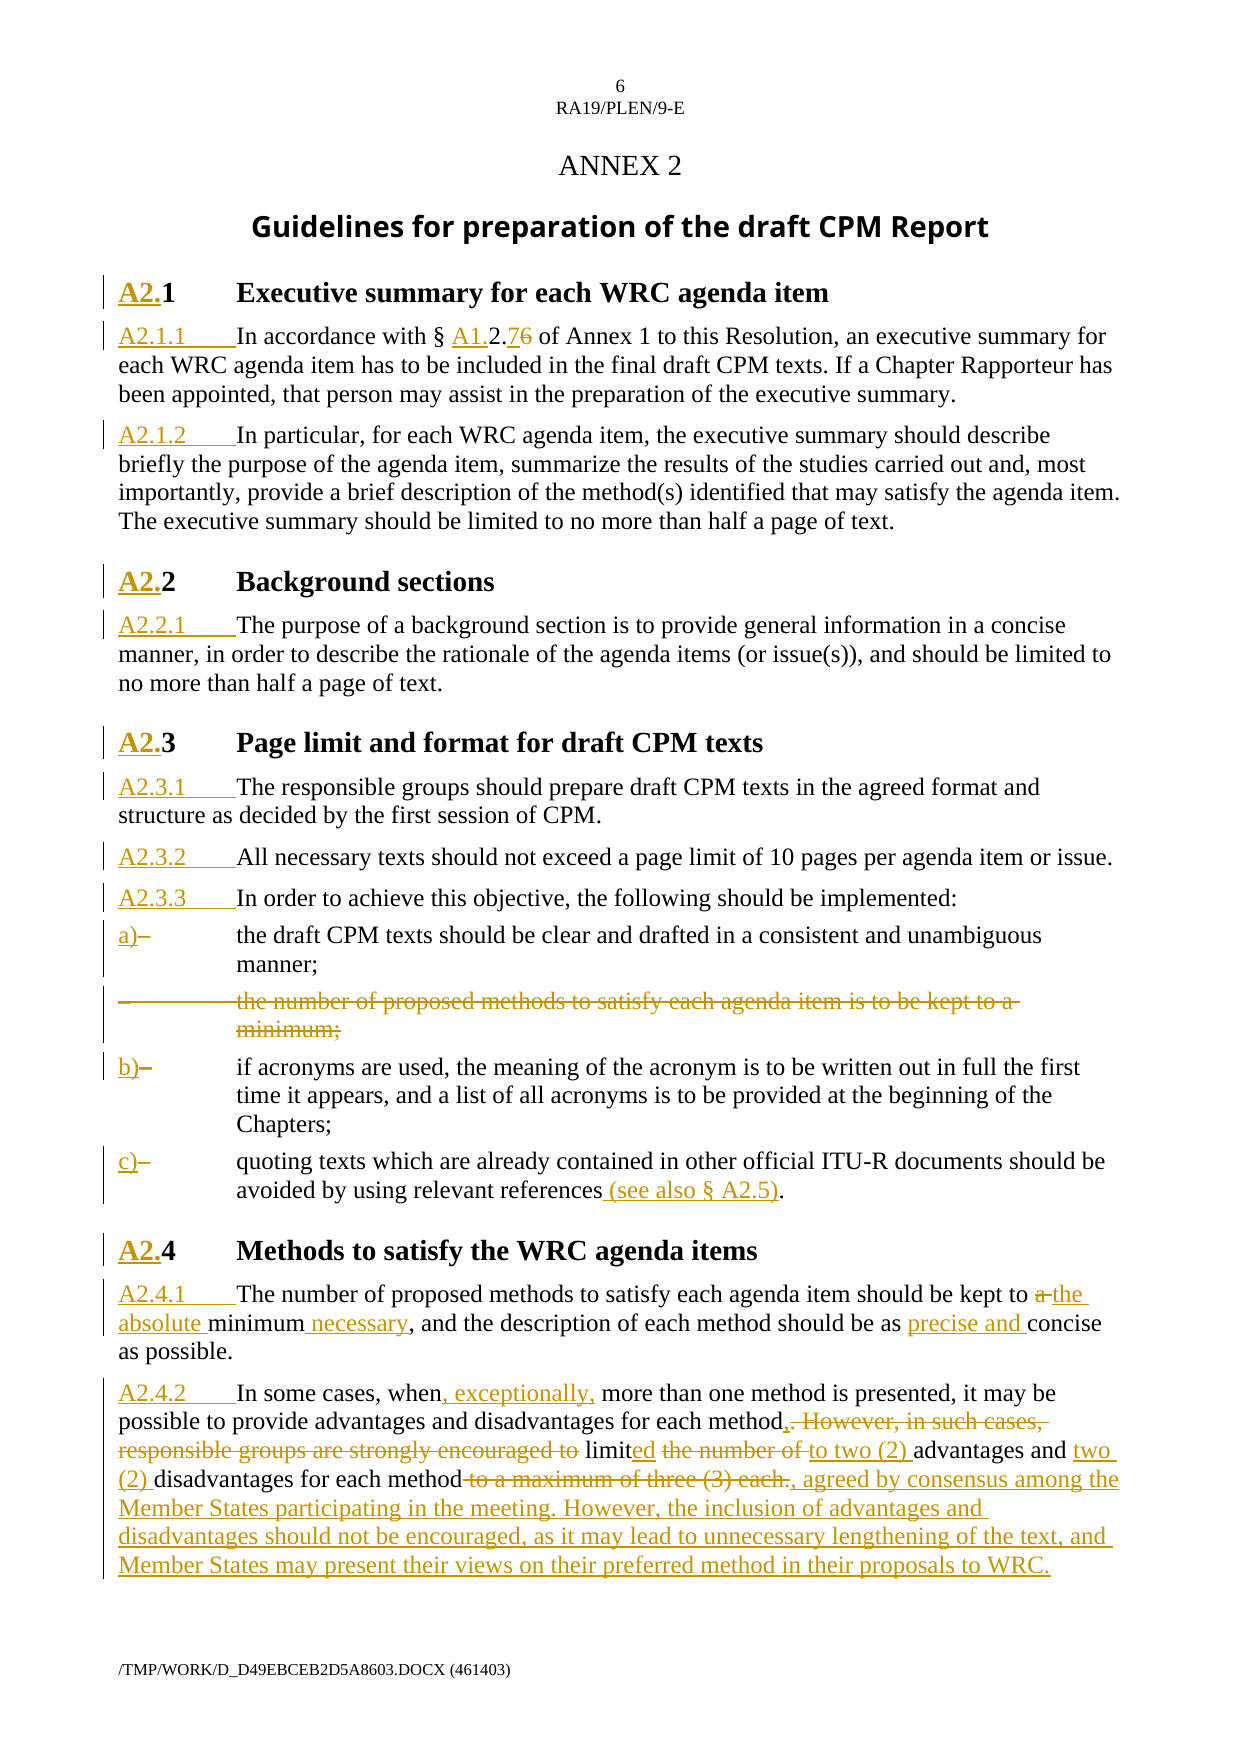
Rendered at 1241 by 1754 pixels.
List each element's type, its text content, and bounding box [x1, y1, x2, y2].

subtitle 3 Page limit and format for draft CPM texts [118, 726, 1122, 759]
text The purpose of a background section is to provide general information in a concise manner, in order to describe the rationale of the agenda items (or issue(s)), and should be limited to no more than half a page of text. [118, 610, 1122, 696]
text quoting texts which are already contained in other official ITU-R documents should be avoided by using relevant references. [118, 1146, 1122, 1204]
text In particular, for each WRC agenda item, the executive summary should describe briefly the purpose of the agenda item, summarize the results of the studies carried out and, most importantly, provide a brief description of the method(s) identified that may satisfy the agenda item. The executive summary should be limited to no more than half a page of text. [118, 420, 1122, 535]
title Guidelines for preparation of the draft CPM Report [118, 206, 1122, 246]
subtitle 1 Executive summary for each WRC agenda item [118, 275, 1122, 309]
text In order to achieve this objective, the following should be implemented: [118, 883, 1122, 912]
text In some cases, when more than one method is presented, it may be possible to provide advantages and disadvantages for each method limit advantages and disadvantages for each method [118, 1378, 1122, 1579]
subtitle 4 Methods to satisfy the WRC agenda items [118, 1233, 1122, 1266]
text In accordance with § 2. of Annex 1 to this Resolution, an executive summary for each WRC agenda item has to be included in the final draft CPM texts. If a Chapter Rapporteur has been appointed, that person may assist in the preparation of the executive summary. [118, 321, 1122, 407]
text All necessary texts should not exceed a page limit of 10 pages per agenda item or issue. [118, 842, 1122, 870]
subtitle 2 Background sections [118, 564, 1122, 598]
text the draft CPM texts should be clear and drafted in a consistent and unambiguous manner; [118, 920, 1122, 977]
text Annex 2 [118, 148, 1122, 181]
text The responsible groups should prepare draft CPM texts in the agreed format and structure as decided by the first session of CPM. [118, 772, 1122, 829]
text The number of proposed methods to satisfy each agenda item should be kept to minimum, and the description of each method should be as concise as possible. [118, 1279, 1122, 1365]
text if acronyms are used, the meaning of the acronym is to be written out in full the first time it appears, and a list of all acronyms is to be provided at the beginning of the Chapters; [118, 1052, 1122, 1138]
